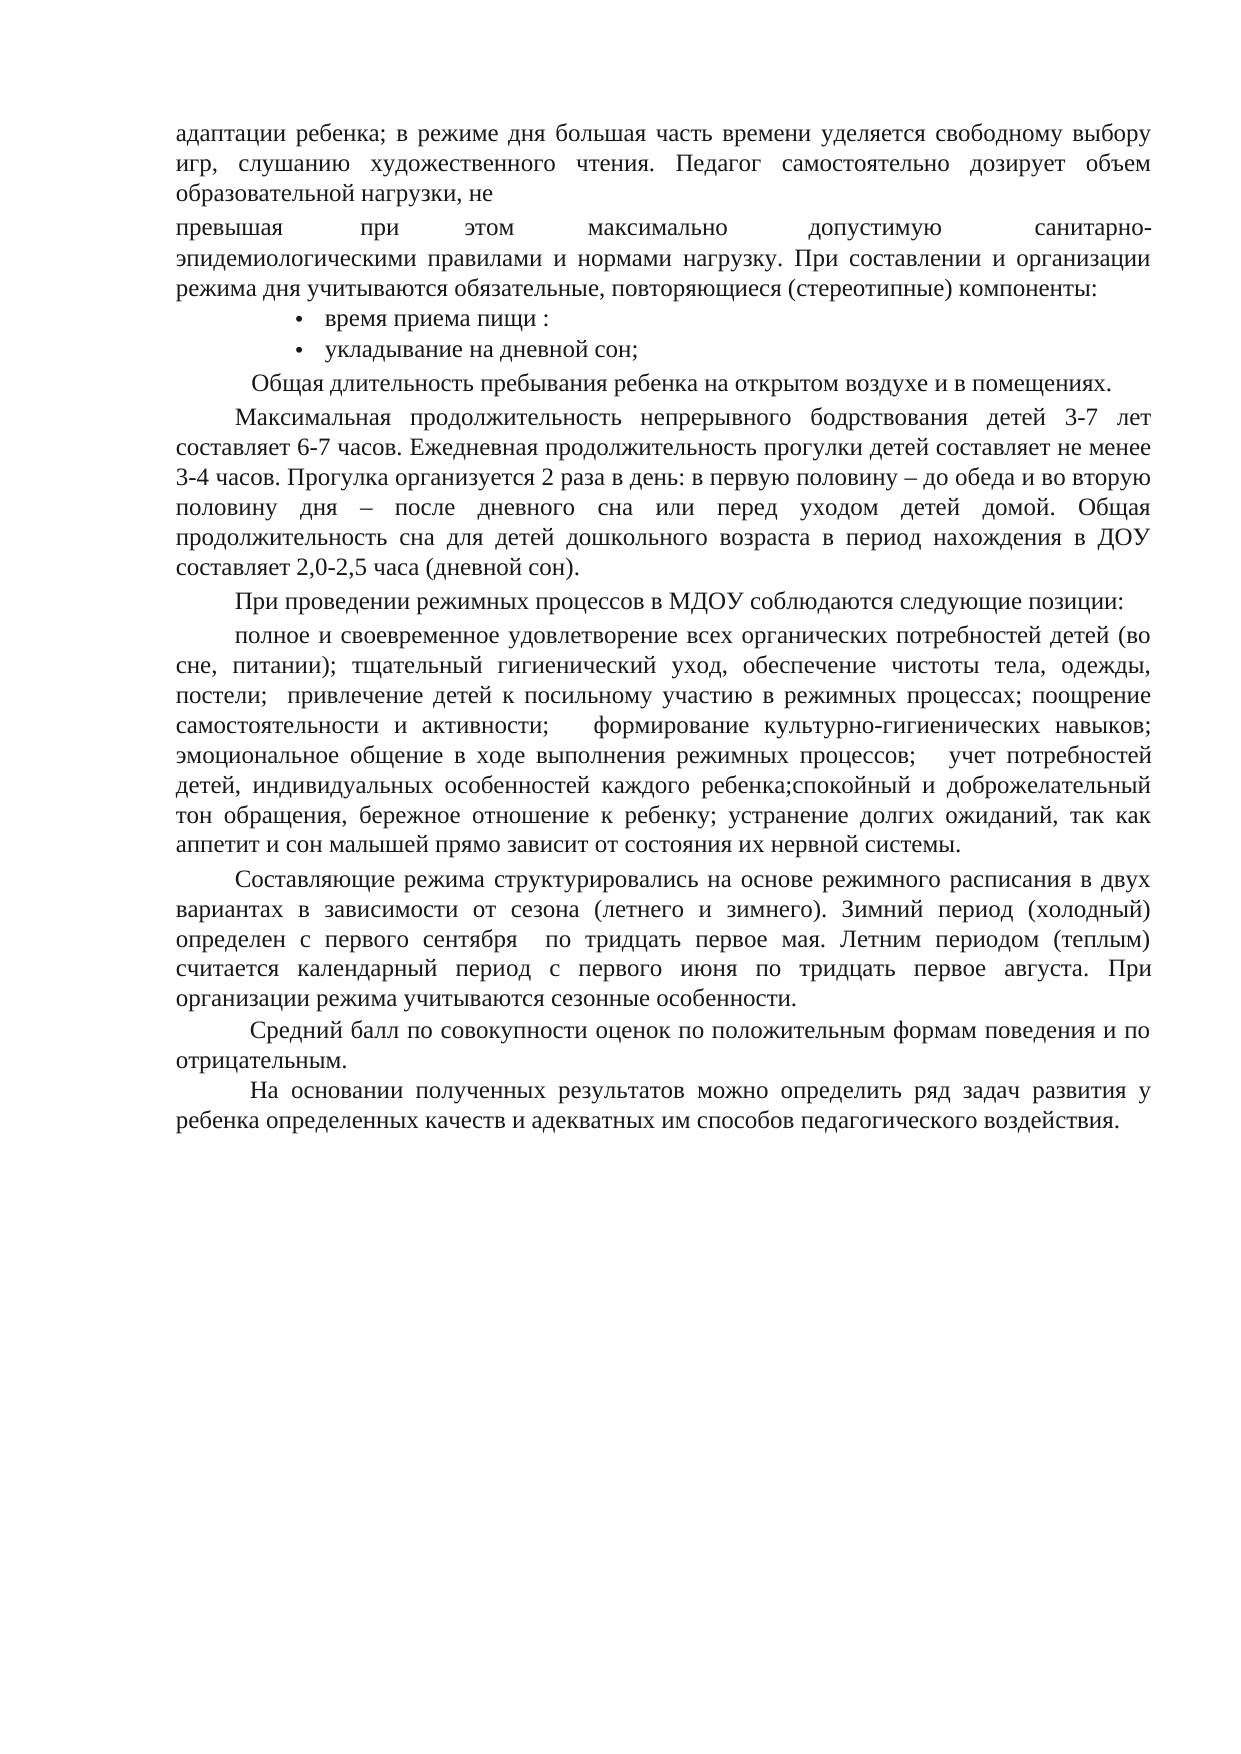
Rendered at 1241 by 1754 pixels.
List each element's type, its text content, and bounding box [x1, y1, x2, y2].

text превышая при этом максимально допустимую санитарно- [176, 212, 1152, 241]
text При проведении режимных процессов в МДОУ соблюдаются следующие позиции: [176, 586, 1152, 615]
text полное и своевременное удовлетворение всех органических потребностей детей (во сне, питании); тщательный гигиенический уход, обеспечение чистоты тела, одежды, постели; привлечение детей к посильному участию в режимных процессах; поощрение самостоятельности и активности; формирование культурно-гигиенических навыков; эмоциональное общение в ходе выполнения режимных процессов; учет потребностей детей, индивидуальных особенностей каждого ребенка;спокойный и доброжелательный тон обращения, бережное отношение к ребенку; устранение долгих ожиданий, так как аппетит и сон малышей прямо зависит от состояния их нервной системы. [176, 620, 1152, 858]
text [176, 118, 1152, 207]
text эпидемиологическими правилами и нормами нагрузку. При составлении и организации режима дня учитываются обязательные, повторяющиеся (стереотипные) компоненты: [176, 243, 1152, 302]
text Составляющие режима структурировались на основе режимного расписания в двух вариантах в зависимости от сезона (летнего и зимнего). Зимний период (холодный) определен с первого сентября по тридцать первое мая. Летним периодом (теплым) считается календарный период с первого июня по тридцать первое августа. При организации режима учитываются сезонные особенности. [176, 864, 1152, 1012]
text На основании полученных результатов можно определить ряд задач развития у ребенка определенных качеств и адекватных им способов педагогического воздействия. [176, 1075, 1152, 1134]
list время приема пищи : [236, 303, 1152, 332]
list укладывание на дневной сон; [236, 334, 1152, 362]
text Средний балл по совокупности оценок по положительным формам поведения и по отрицательным. [176, 1015, 1152, 1074]
text Общая длительность пребывания ребенка на открытом воздухе и в помещениях. [177, 368, 1152, 397]
text Максимальная продолжительность непрерывного бодрствования детей 3-7 лет составляет 6-7 часов. Ежедневная продолжительность прогулки детей составляет не менее 3-4 часов. Прогулка организуется 2 раза в день: в первую половину – до обеда и во вторую половину дня – после дневного сна или перед уходом детей домой. Общая продолжительность сна для детей дошкольного возраста в период нахождения в ДОУ составляет 2,0-2,5 часа (дневной сон). [176, 402, 1152, 581]
